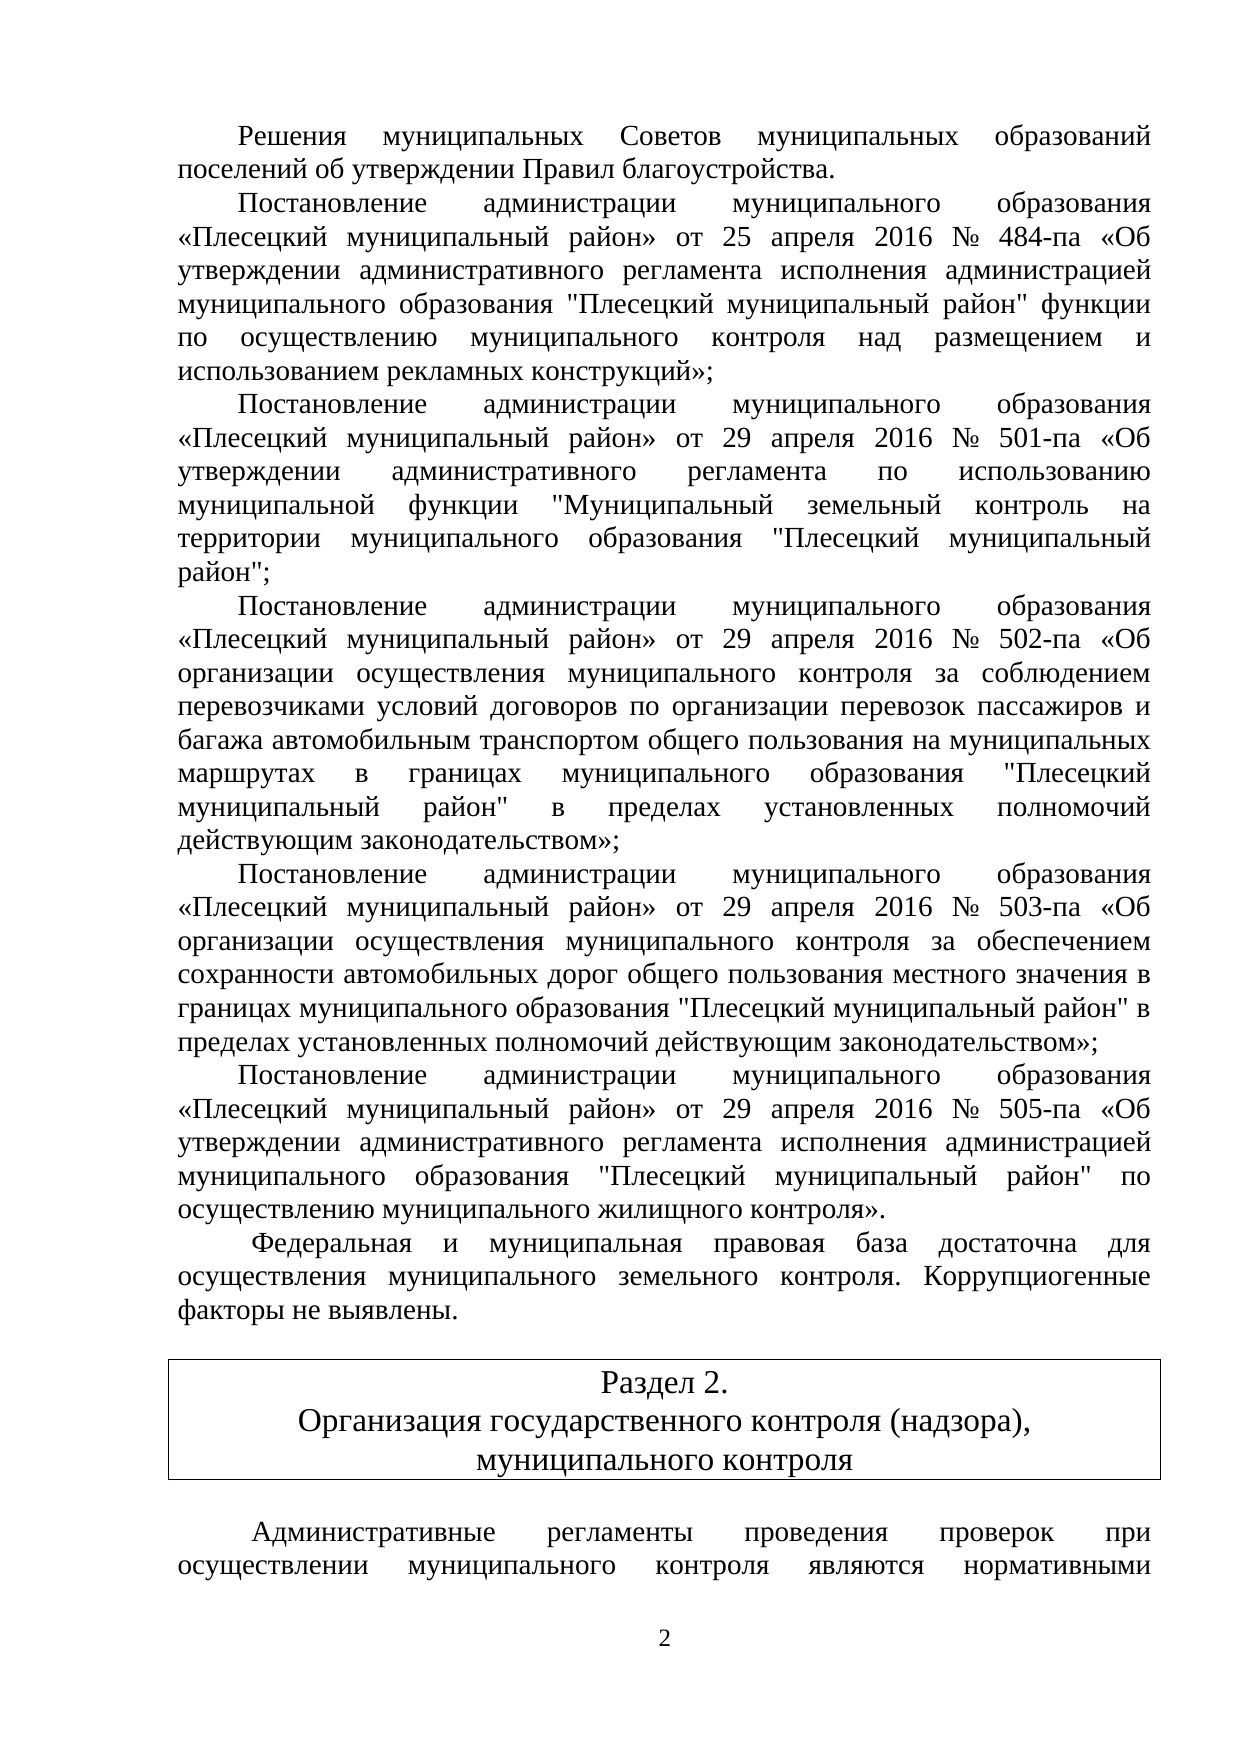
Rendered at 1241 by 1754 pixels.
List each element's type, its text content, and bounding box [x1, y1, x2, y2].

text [177, 1514, 1152, 1581]
text Организация государственного контроля (надзора), [177, 1401, 1152, 1436]
text Федеральная и муниципальная правовая база достаточна для осуществления муниципального земельного контроля. Коррупциогенные факторы не выявлены. [177, 1225, 1152, 1326]
text Постановление администрации муниципального образования «Плесецкий муниципальный район» от 29 апреля 2016 № 505-па «Об утверждении административного регламента исполнения администрацией муниципального образования "Плесецкий муниципальный район" по осуществлению муниципального жилищного контроля». [177, 1057, 1152, 1225]
text Постановление администрации муниципального образования «Плесецкий муниципальный район» от 29 апреля 2016 № 501-па «Об утверждении административного регламента по использованию муниципальной функции "Муниципальный земельный контроль на территории муниципального образования "Плесецкий муниципальный район"; [177, 386, 1152, 588]
text муниципального контроля [169, 1436, 1160, 1479]
text Постановление администрации муниципального образования «Плесецкий муниципальный район» от 29 апреля 2016 № 503-па «Об организации осуществления муниципального контроля за обеспечением сохранности автомобильных дорог общего пользования местного значения в границах муниципального образования "Плесецкий муниципальный район" в пределах установленных полномочий действующим законодательством»; [177, 856, 1152, 1057]
text Решения муниципальных Советов муниципальных образований поселений об утверждении Правил благоустройства. [177, 118, 1152, 185]
text Постановление администрации муниципального образования «Плесецкий муниципальный район» от 25 апреля 2016 № 484-па «Об утверждении административного регламента исполнения администрацией муниципального образования "Плесецкий муниципальный район" функции по осуществлению муниципального контроля над размещением и использованием рекламных конструкций»; [177, 185, 1152, 386]
text Постановление администрации муниципального образования «Плесецкий муниципальный район» от 29 апреля 2016 № 502-па «Об организации осуществления муниципального контроля за соблюдением перевозчиками условий договоров по организации перевозок пассажиров и багажа автомобильным транспортом общего пользования на муниципальных маршрутах в границах муниципального образования "Плесецкий муниципальный район" в пределах установленных полномочий действующим законодательством»; [177, 588, 1152, 856]
text Раздел 2. [169, 1360, 1160, 1401]
